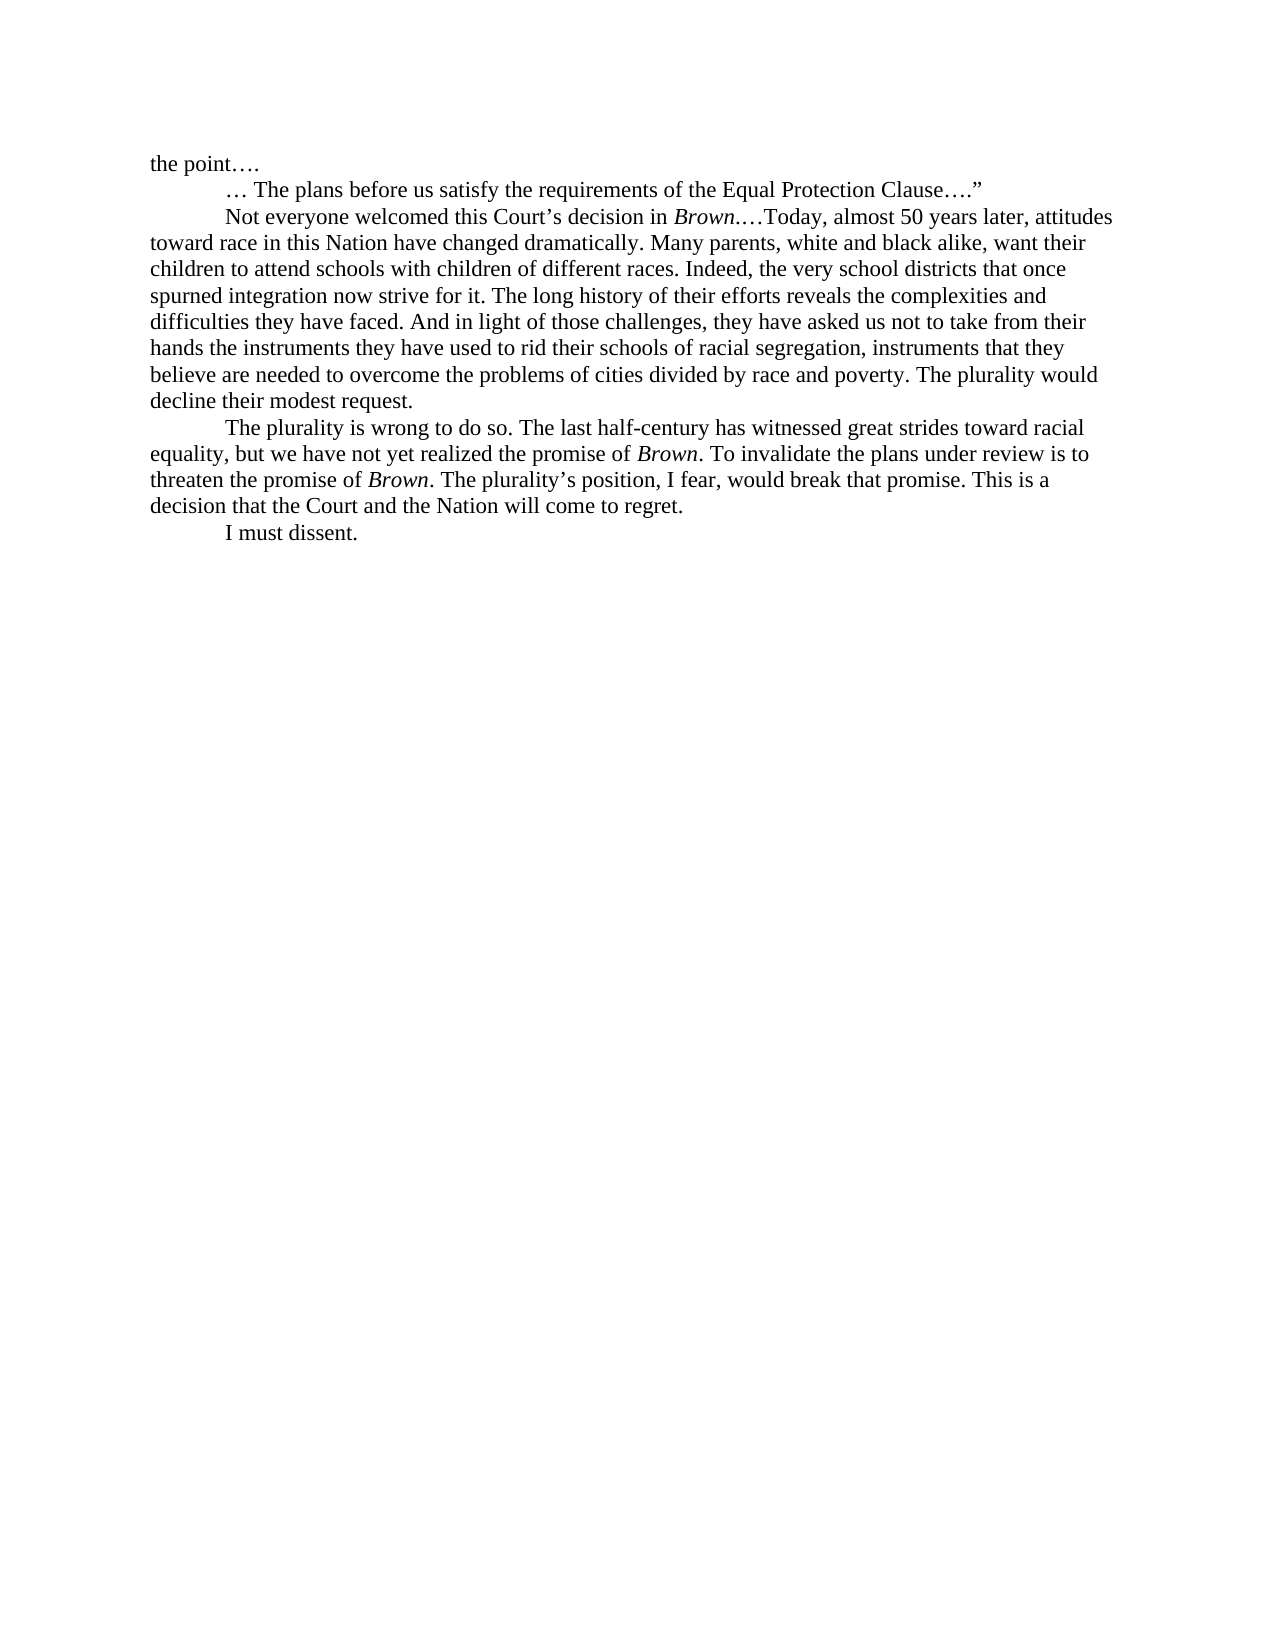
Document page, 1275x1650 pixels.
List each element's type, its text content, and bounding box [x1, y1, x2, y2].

text … The plans before us satisfy the requirements of the Equal Protection Clause….” [150, 176, 1125, 203]
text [150, 150, 1125, 176]
text Not everyone welcomed this Court’s decision in Brown.…Today, almost 50 years later, attitudes toward race in this Nation have changed dramatically. Many parents, white and black alike, want their children to attend schools with children of different races. Indeed, the very school districts that once spurned integration now strive for it. The long history of their efforts reveals the complexities and difficulties they have faced. And in light of those challenges, they have asked us not to take from their hands the instruments they have used to rid their schools of racial segregation, instruments that they believe are needed to overcome the problems of cities divided by race and poverty. The plurality would decline their modest request. [150, 203, 1125, 413]
text I must dissent. [150, 519, 1125, 545]
text The plurality is wrong to do so. The last half-century has witnessed great strides toward racial equality, but we have not yet realized the promise of Brown. To invalidate the plans under review is to threaten the promise of Brown. The plurality’s position, I fear, would break that promise. This is a decision that the Court and the Nation will come to regret. [150, 413, 1125, 519]
